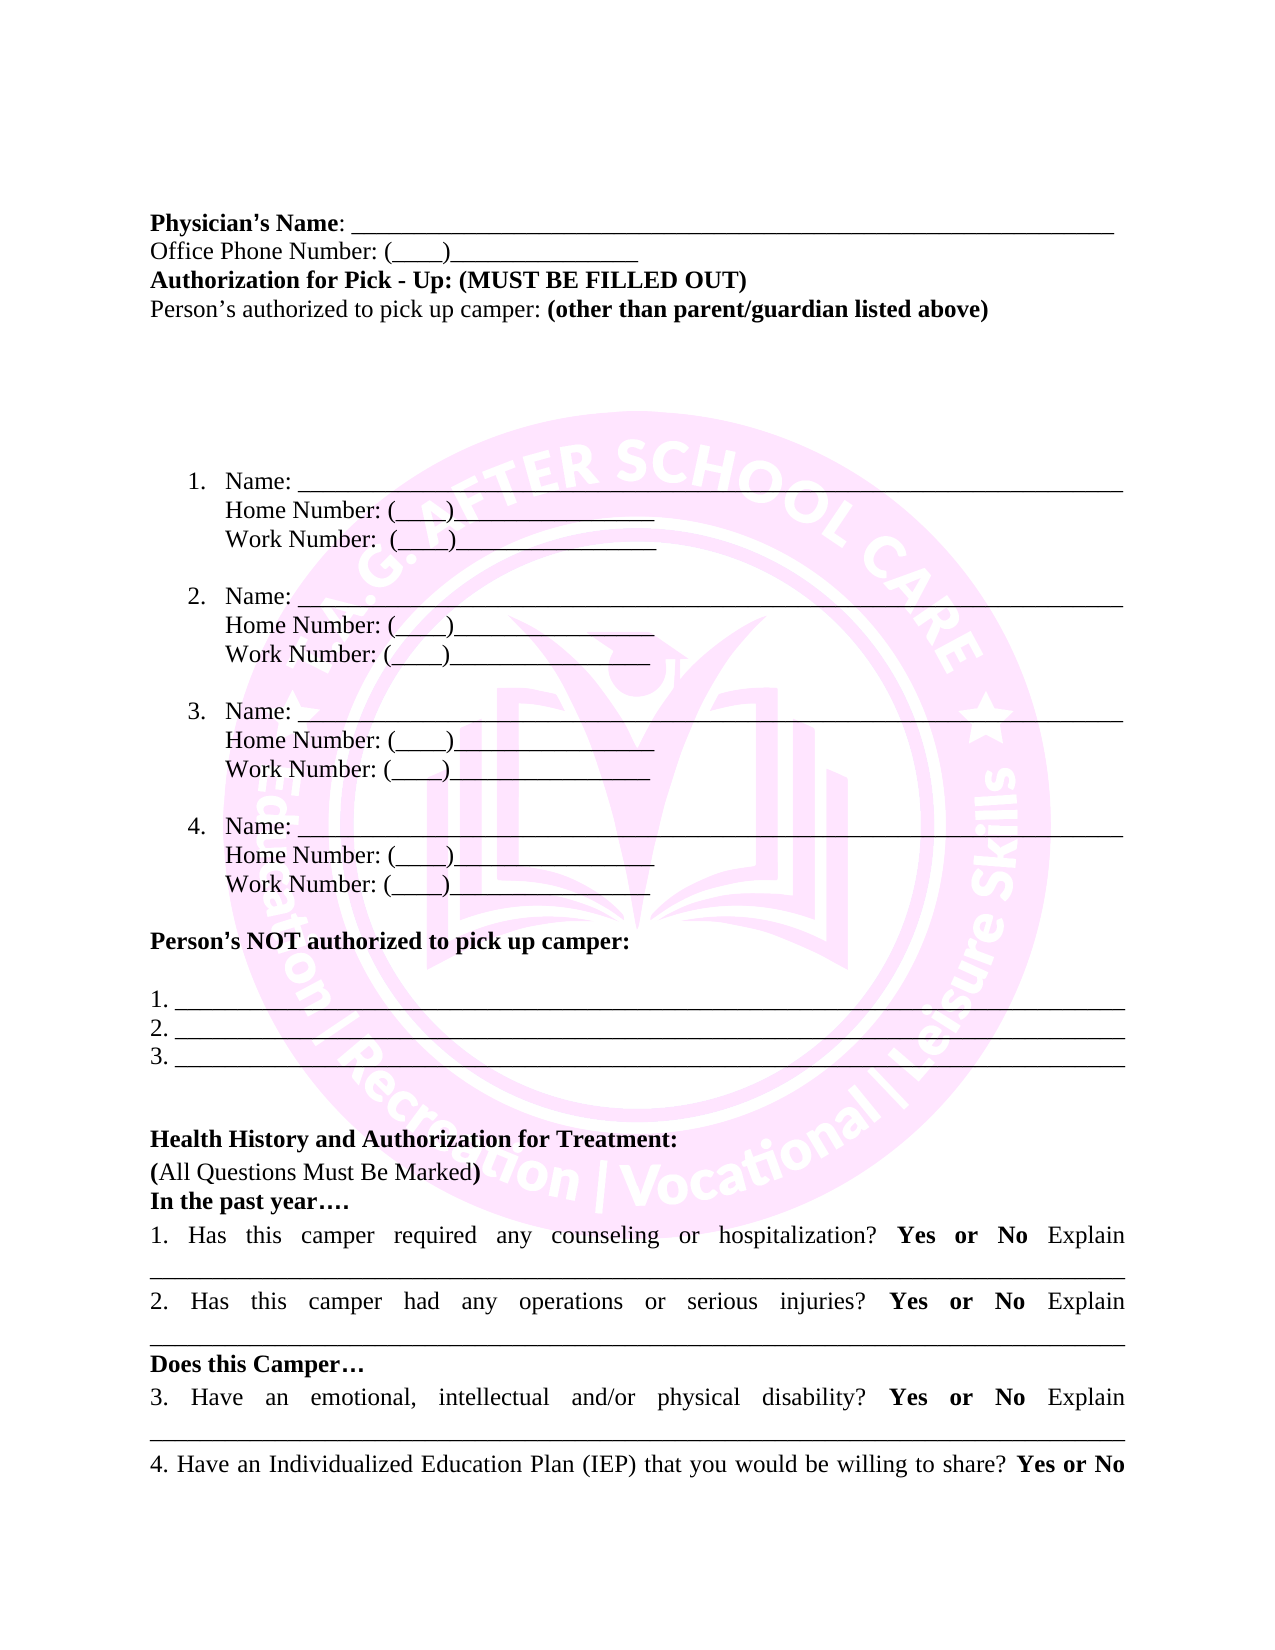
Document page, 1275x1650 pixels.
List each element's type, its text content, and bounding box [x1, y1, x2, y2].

list Work Number: (____)________________ [225, 524, 1125, 553]
list Work Number: (____)________________ [225, 639, 1125, 668]
list Name: __________________________________________________________________ [187, 696, 1125, 725]
text 1. Has this camper required any counseling or hospitalization? Yes or No Explain ______________________________________________________________________________ [150, 1215, 1125, 1278]
text (All Questions Must Be Marked) [150, 1153, 1125, 1186]
list Work Number: (____)________________ [225, 754, 1125, 783]
text 1. ____________________________________________________________________________ [150, 984, 1125, 1013]
list Name: __________________________________________________________________ [187, 581, 1125, 610]
text 2. ____________________________________________________________________________ [150, 1013, 1125, 1041]
text Person’s authorized to pick up camper: (other than parent/guardian listed above) [150, 294, 1125, 323]
list Work Number: (____)________________ [225, 869, 1125, 898]
text 3. Have an emotional, intellectual and/or physical disability? Yes or No Explain ______________________________________________________________________________ [150, 1378, 1125, 1440]
text Physician’s Name: _____________________________________________________________ [150, 207, 1125, 236]
text Person’s NOT authorized to pick up camper: [150, 926, 1125, 955]
list Home Number: (____)________________ [225, 840, 1125, 869]
text Authorization for Pick - Up: (MUST BE FILLED OUT) [150, 265, 1125, 294]
text In the past year…. [150, 1186, 1125, 1215]
text Health History and Authorization for Treatment: [150, 1124, 1125, 1153]
text 3. ____________________________________________________________________________ [150, 1041, 1125, 1070]
list Home Number: (____)________________ [225, 725, 1125, 754]
list Name: __________________________________________________________________ [187, 811, 1125, 840]
text Does this Camper… [150, 1348, 1125, 1378]
text Office Phone Number: (____)_______________ [150, 236, 1125, 265]
list Name: __________________________________________________________________ [187, 466, 1125, 495]
text 2. Has this camper had any operations or serious injuries? Yes or No Explain ______________________________________________________________________________ [150, 1282, 1125, 1345]
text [150, 1444, 1125, 1478]
list Home Number: (____)________________ [225, 495, 1125, 524]
list Home Number: (____)________________ [225, 610, 1125, 639]
